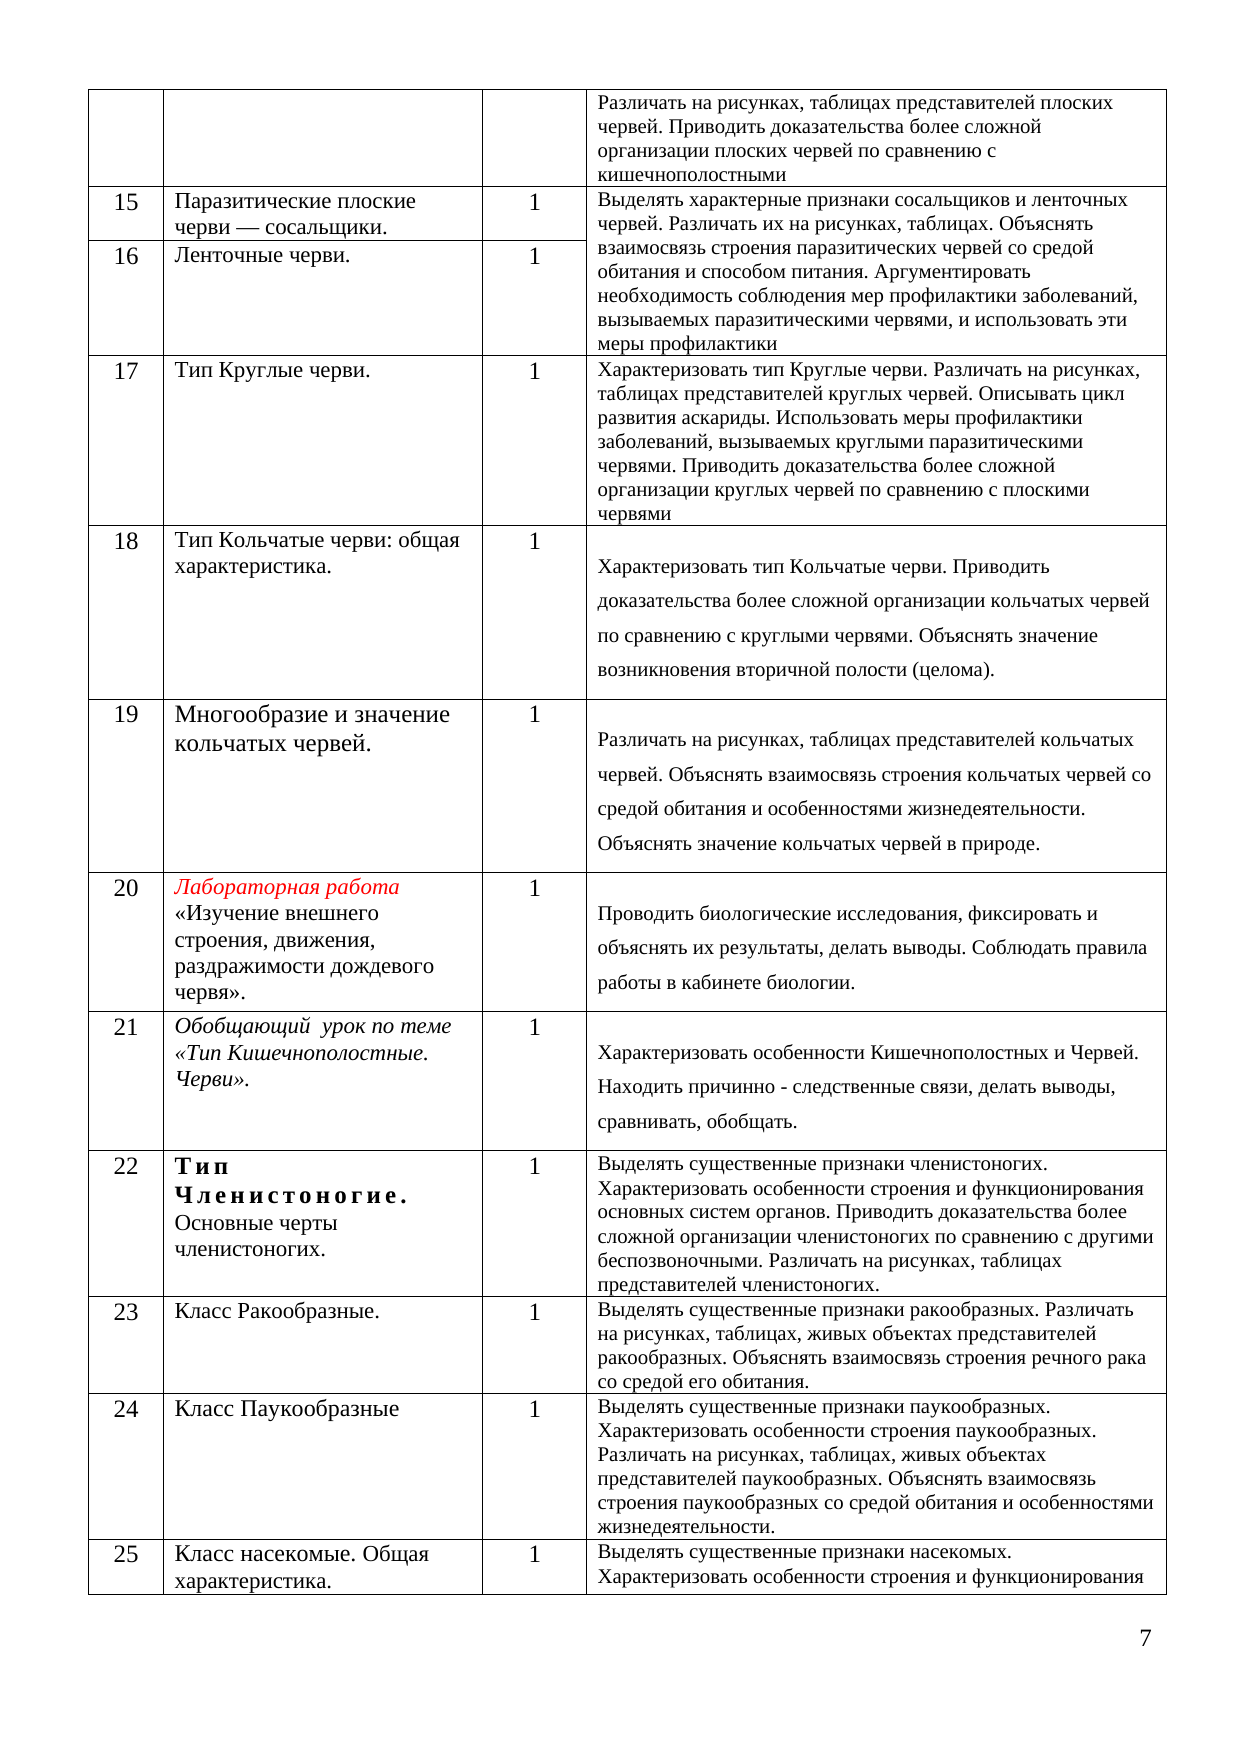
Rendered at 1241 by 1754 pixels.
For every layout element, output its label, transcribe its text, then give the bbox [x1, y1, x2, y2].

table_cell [587, 90, 1166, 186]
table_cell 19 [89, 700, 163, 872]
table_cell Класс насекомые. Общая характеристика. [164, 1540, 482, 1593]
table_cell 1 [483, 1394, 586, 1538]
table_cell Характеризовать тип Круглые черви. Различать на рисунках, таблицах представителей круглых червей. Описывать цикл развития аскариды. Использовать меры профилактики заболеваний, вызываемых круглыми паразитическими червями. Приводить доказательства более сложной организации круглых червей по сравнению с плоскими червями [587, 356, 1166, 525]
table_cell 1 [483, 700, 586, 872]
table_cell Выделять существенные признаки ракообразных. Различать на рисунках, таблицах, живых объектах представителей ракообразных. Объяснять взаимосвязь строения речного рака со средой его обитания. [587, 1297, 1166, 1393]
table_cell Тип Круглые черви. [164, 356, 482, 525]
table_cell Класс Ракообразные. [164, 1297, 482, 1393]
table_cell 14 [89, 90, 163, 186]
table_cell Проводить биологические исследования, фиксировать и объяснять их результаты, делать выводы. Соблюдать правила работы в кабинете биологии. [587, 873, 1166, 1011]
table_cell 24 [89, 1394, 163, 1538]
table_cell 1 [483, 526, 586, 698]
table_cell 1 [483, 1297, 586, 1393]
table_cell 20 [89, 873, 163, 1011]
table_cell Ленточные черви. [164, 241, 482, 355]
table_cell Класс Паукообразные [164, 1394, 482, 1538]
table_cell 16 [89, 241, 163, 355]
table_cell 1 [483, 241, 586, 355]
table_cell 1 [483, 90, 586, 186]
table_cell Различать на рисунках, таблицах представителей кольчатых червей. Объяснять взаимосвязь строения кольчатых червей со средой обитания и особенностями жизнедеятельности. Объяснять значение кольчатых червей в природе. [587, 700, 1166, 872]
table_cell Лабораторная работа «Изучение внешнего строения, движения, раздражимости дождевого червя». [164, 873, 482, 1011]
table_cell 1 [483, 1012, 586, 1150]
table_cell Выделять существенные признаки членистоногих. Характеризовать особенности строения и функционирования основных систем органов. Приводить доказательства более сложной организации членистоногих по сравнению с другими беспозвоночными. Различать на рисунках, таблицах представителей членистоногих. [587, 1151, 1166, 1296]
table_cell 15 [89, 187, 163, 240]
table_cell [587, 1540, 1166, 1593]
table_cell Тип Кольчатые черви: общая характеристика. [164, 526, 482, 698]
table_cell 25 [89, 1540, 163, 1593]
table_cell Выделять существенные признаки паукообразных. Характеризовать особенности строения паукообразных. Различать на рисунках, таблицах, живых объектах представителей паукообразных. Объяснять взаимосвязь строения паукообразных со средой обитания и особенностями жизнедеятельности. [587, 1394, 1166, 1538]
table_cell 17 [89, 356, 163, 525]
table_cell 18 [89, 526, 163, 698]
table_cell 1 [483, 1540, 586, 1593]
table_cell Паразитические плоские черви — сосальщики. [164, 187, 482, 240]
table_cell 1 [483, 873, 586, 1011]
table_cell Выделять характерные признаки сосальщиков и ленточных червей. Различать их на рисунках, таблицах. Объяснять взаимосвязь строения паразитических червей со средой обитания и способом питания. Аргументировать необходимость соблюдения мер профилактики заболеваний, вызываемых паразитическими червями, и использовать эти меры профилактики [587, 187, 1166, 355]
table_cell Обобщающий урок по теме «Тип Кишечнополостные. Черви». [164, 1012, 482, 1150]
table_cell Многообразие и значение кольчатых червей. [164, 700, 482, 872]
table_cell 22 [89, 1151, 163, 1296]
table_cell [164, 90, 482, 186]
table_cell 1 [483, 187, 586, 240]
table_cell 1 [483, 356, 586, 525]
table_cell Характеризовать тип Кольчатые черви. Приводить доказательства более сложной организации кольчатых червей по сравнению с круглыми червями. Объяснять значение возникновения вторичной полости (целома). [587, 526, 1166, 698]
table_cell 23 [89, 1297, 163, 1393]
table_cell Характеризовать особенности Кишечнополостных и Червей. Находить причинно - следственные связи, делать выводы, сравнивать, обобщать. [587, 1012, 1166, 1150]
table_cell 1 [483, 1151, 586, 1296]
table_cell 21 [89, 1012, 163, 1150]
table_cell Тип Членистоногие. Основные черты членистоногих. [164, 1151, 482, 1296]
